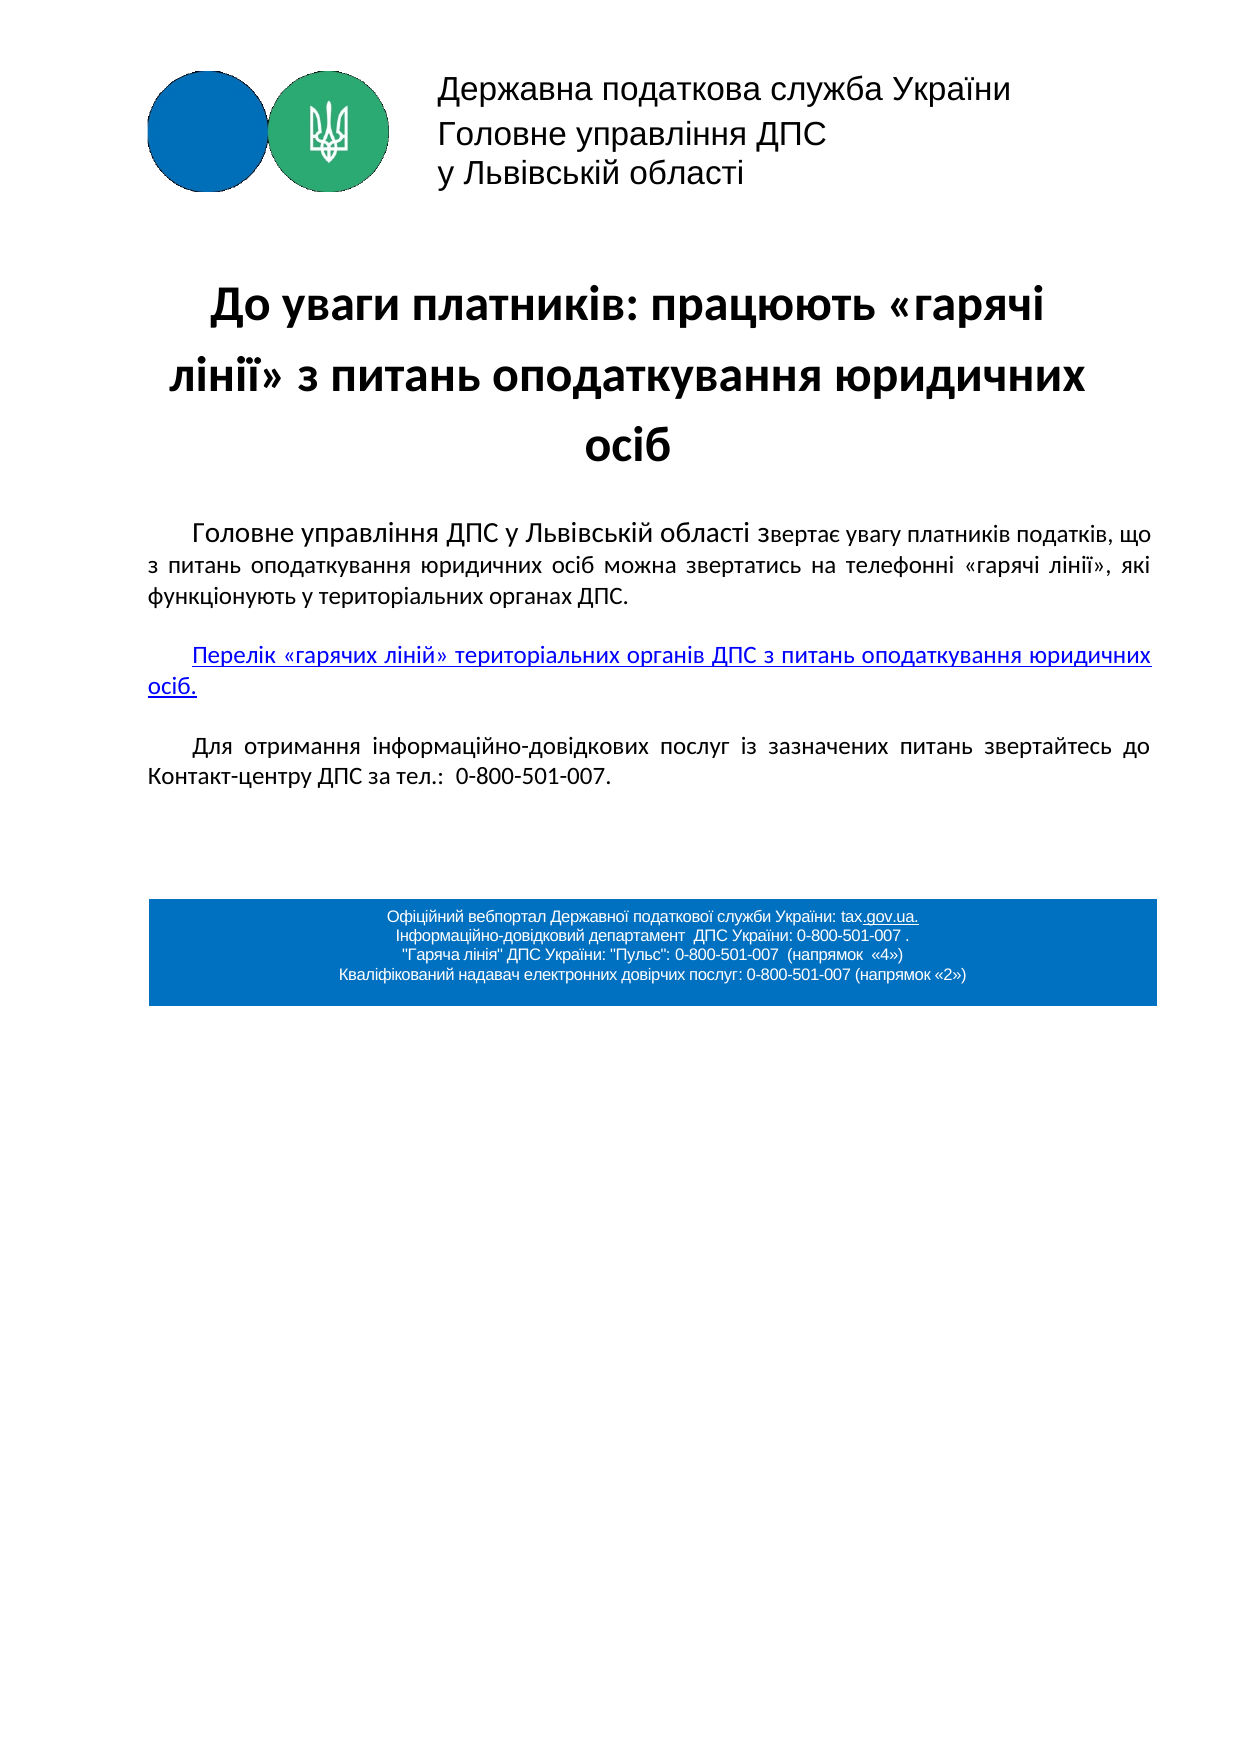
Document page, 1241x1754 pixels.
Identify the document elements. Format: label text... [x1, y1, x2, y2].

text Головне управління ДПС у Львівській області звертає увагу платників податків, що з питань оподаткування юридичних осіб можна звертатись на телефонні «гарячі лінії», які функціонують у територіальних органах ДПС. [148, 514, 1152, 610]
picture [147, 71, 649, 192]
text Перелік «гарячих ліній» територіальних органів ДПС з питань оподаткування юридичних осіб. [148, 639, 1152, 701]
text Для отримання інформаційно-довідкових послуг із зазначених питань звертайтесь до Контакт-центру ДПС за тел.: 0-800-501-007. [148, 730, 1152, 791]
picture [644, 85, 649, 98]
